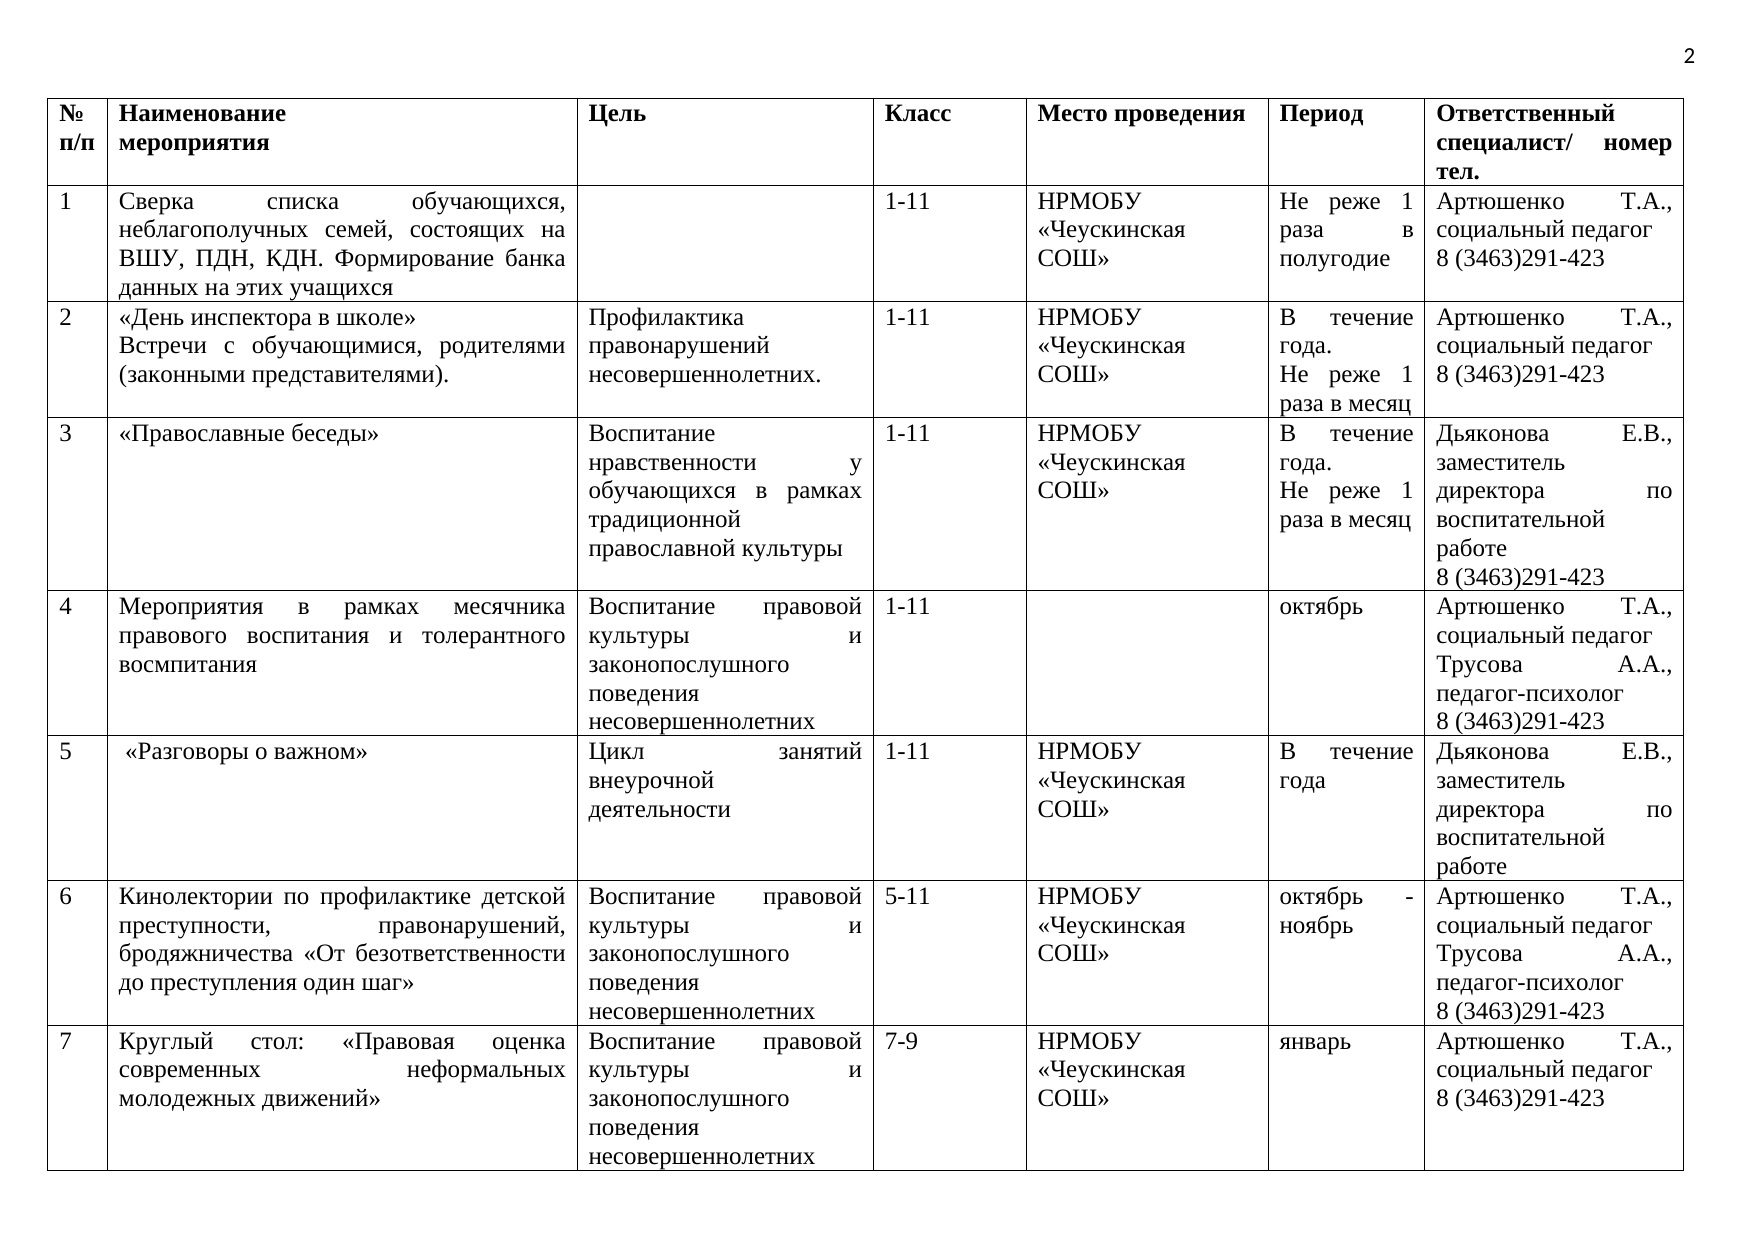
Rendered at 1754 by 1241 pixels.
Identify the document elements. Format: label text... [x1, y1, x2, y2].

table_cell Артюшенко Т.А., социальный педагог 8 (3463)291-423 [1425, 186, 1683, 301]
table_cell Мероприятия в рамках месячника правового воспитания и толерантного восмпитания [108, 591, 577, 735]
table_cell Воспитание нравственности у обучающихся в рамках традиционной православной культуры [578, 418, 873, 590]
table_cell 7-9 [874, 1026, 1026, 1169]
table_cell октябрь [1269, 591, 1424, 735]
table_cell 1-11 [874, 736, 1026, 880]
table_header Период [1269, 99, 1424, 185]
table_cell 1-11 [874, 591, 1026, 735]
table_cell Артюшенко Т.А., социальный педагог Трусова А.А., педагог-психолог 8 (3463)291-423 [1425, 591, 1683, 735]
table_cell НРМОБУ «Чеускинская СОШ» [1027, 186, 1268, 301]
table_cell [1027, 591, 1268, 735]
table_cell Кинолектории по профилактике детской преступности, правонарушений, бродяжничества «От безответственности до преступления один шаг» [108, 881, 577, 1025]
table_cell 1-11 [874, 186, 1026, 301]
table_cell НРМОБУ «Чеускинская СОШ» [1027, 1026, 1268, 1169]
table_cell Сверка списка обучающихся, неблагополучных семей, состоящих на ВШУ, ПДН, КДН. Формирование банка данных на этих учащихся [108, 186, 577, 301]
table_cell 5 [48, 736, 107, 880]
table_header Класс [874, 99, 1026, 185]
table_header Ответственный специалист/ номер тел. [1425, 99, 1683, 185]
table_cell В течение года. Не реже 1 раза в месяц [1269, 418, 1424, 590]
table_cell 4 [48, 591, 107, 735]
table_cell «Разговоры о важном» [108, 736, 577, 880]
table_cell 5-11 [874, 881, 1026, 1025]
table_cell «Православные беседы» [108, 418, 577, 590]
table_cell 1-11 [874, 418, 1026, 590]
table_cell 3 [48, 418, 107, 590]
table_cell Воспитание правовой культуры и законопослушного поведения несовершеннолетних [578, 591, 873, 735]
table_cell Дьяконова Е.В., заместитель директора по воспитательной работе [1425, 736, 1683, 880]
table_cell НРМОБУ «Чеускинская СОШ» [1027, 418, 1268, 590]
table_cell В течение года [1269, 736, 1424, 880]
table_cell [578, 186, 873, 301]
table_cell Профилактика правонарушений несовершеннолетних. [578, 302, 873, 417]
table_cell 1 [48, 186, 107, 301]
table_cell Дьяконова Е.В., заместитель директора по воспитательной работе 8 (3463)291-423 [1425, 418, 1683, 590]
table_header Наименование мероприятия [108, 99, 577, 185]
table_cell Воспитание правовой культуры и законопослушного поведения несовершеннолетних [578, 881, 873, 1025]
table_cell НРМОБУ «Чеускинская СОШ» [1027, 881, 1268, 1025]
table_cell Воспитание правовой культуры и законопослушного поведения несовершеннолетних [578, 1026, 873, 1169]
table_header Место проведения [1027, 99, 1268, 185]
table_cell 2 [48, 302, 107, 417]
table_cell 7 [48, 1026, 107, 1169]
table_cell Артюшенко Т.А., социальный педагог Трусова А.А., педагог-психолог 8 (3463)291-423 [1425, 881, 1683, 1025]
table_cell Круглый стол: «Правовая оценка современных неформальных молодежных движений» [108, 1026, 577, 1169]
table_cell 6 [48, 881, 107, 1025]
table_cell январь [1269, 1026, 1424, 1169]
table_cell Не реже 1 раза в полугодие [1269, 186, 1424, 301]
table_header № п/п [48, 99, 107, 185]
table_cell НРМОБУ «Чеускинская СОШ» [1027, 302, 1268, 417]
table_header Цель [578, 99, 873, 185]
table_cell «День инспектора в школе» Встречи с обучающимися, родителями (законными представителями). [108, 302, 577, 417]
table_cell НРМОБУ «Чеускинская СОШ» [1027, 736, 1268, 880]
table_cell Артюшенко Т.А., социальный педагог 8 (3463)291-423 [1425, 302, 1683, 417]
table_cell октябрь - ноябрь [1269, 881, 1424, 1025]
table_cell Артюшенко Т.А., социальный педагог 8 (3463)291-423 [1425, 1026, 1683, 1169]
table_cell 1-11 [874, 302, 1026, 417]
table_cell Цикл занятий внеурочной деятельности [578, 736, 873, 880]
table_cell В течение года. Не реже 1 раза в месяц [1269, 302, 1424, 417]
